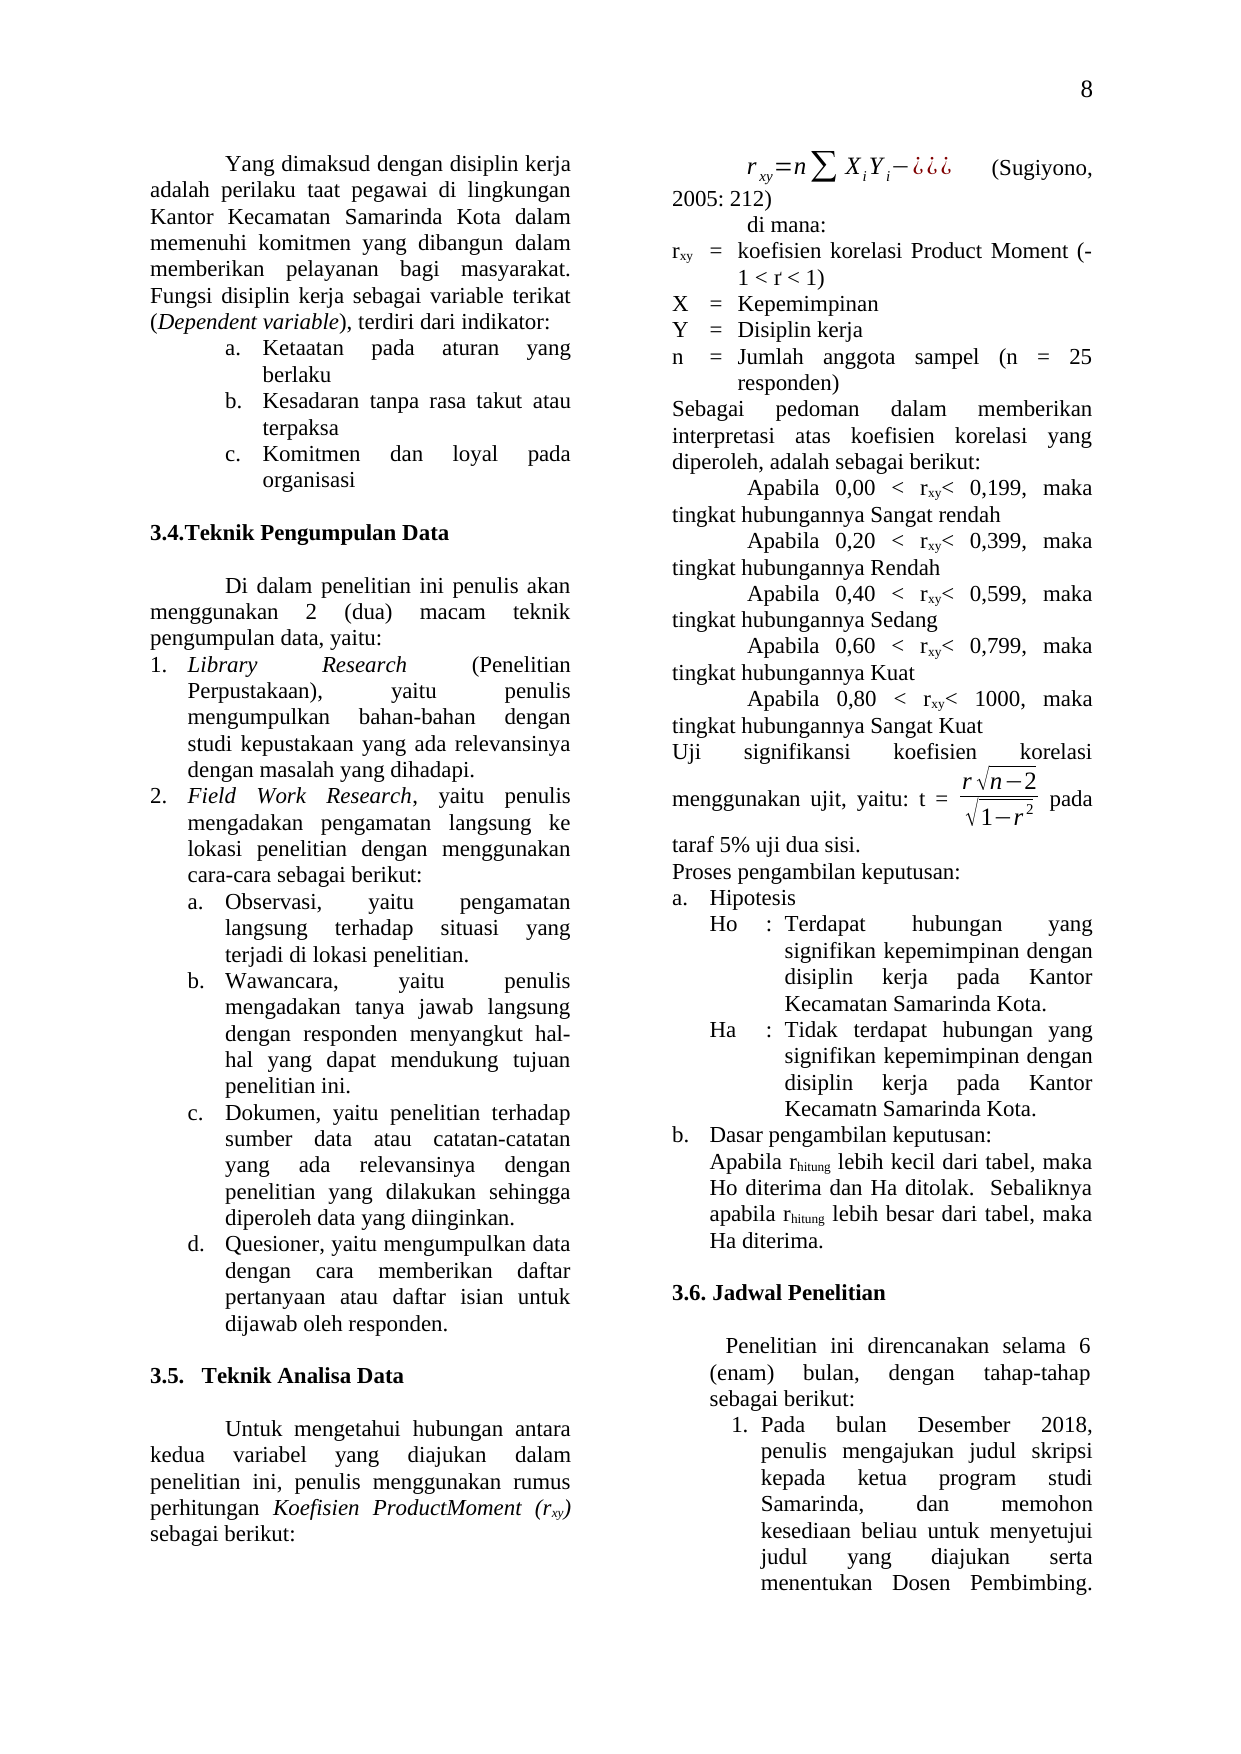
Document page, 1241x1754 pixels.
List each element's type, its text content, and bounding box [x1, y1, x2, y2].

text Sebagai pedoman dalam memberikan interpretasi atas koefisien korelasi yang diperoleh, adalah sebagai berikut: [672, 395, 1093, 474]
list Komitmen dan loyal pada organisasi [225, 440, 571, 493]
text 3.5. Teknik Analisa Data [150, 1362, 571, 1389]
text Proses pengambilan keputusan: [672, 858, 1093, 884]
text Yang dimaksud dengan disiplin kerja adalah perilaku taat pegawai di lingkungan Kantor Kecamatan Samarinda Kota dalam memenuhi komitmen yang dibangun dalam memberikan pelayanan bagi masyarakat. Fungsi disiplin kerja sebagai variable terikat (Dependent variable), terdiri dari indikator: [150, 150, 571, 334]
text b. Dasar pengambilan keputusan: [672, 1121, 1093, 1148]
text 2. Field Work Research, yaitu penulis mengadakan pengamatan langsung ke lokasi penelitian dengan menggunakan cara-cara sebagai berikut: [150, 782, 571, 888]
text Uji signifikansi koefisien korelasi menggunakan ujit, yaitu: t = pada taraf 5% uji dua sisi. [672, 738, 1093, 858]
text Apabila 0,80 < rxy< 1000, maka tingkat hubungannya Sangat Kuat [672, 685, 1093, 738]
text 3.6. Jadwal Penelitian [672, 1279, 1093, 1306]
text 3.4.Teknik Pengumpulan Data [150, 519, 571, 545]
text (Sugiyono, 2005: 212) [672, 150, 1093, 211]
text Untuk mengetahui hubungan antara kedua variabel yang diajukan dalam penelitian ini, penulis menggunakan rumus perhitungan Koefisien ProductMoment (rxy) sebagai berikut: [150, 1415, 571, 1547]
text Y = Disiplin kerja [672, 316, 1093, 343]
text X = Kepemimpinan [672, 290, 1093, 316]
text 1. Library Research (Penelitian Perpustakaan), yaitu penulis mengumpulkan bahan-bahan dengan studi kepustakaan yang ada relevansinya dengan masalah yang dihadapi. [150, 651, 571, 782]
text c. Dokumen, yaitu penelitian terhadap sumber data atau catatan-catatan yang ada relevansinya dengan penelitian yang dilakukan sehingga diperoleh data yang diinginkan. [187, 1099, 571, 1231]
text Apabila 0,00 < rxy< 0,199, maka tingkat hubungannya Sangat rendah [672, 474, 1093, 527]
text Ho : Terdapat hubungan yang signifikan kepemimpinan dengan disiplin kerja pada Kantor Kecamatan Samarinda Kota. [709, 911, 1093, 1016]
text Apabila 0,40 < rxy< 0,599, maka tingkat hubungannya Sedang [672, 580, 1093, 633]
text rxy = koefisien korelasi Product Moment (-1 < ґ < 1) [672, 237, 1093, 290]
text Ha : Tidak terdapat hubungan yang signifikan kepemimpinan dengan disiplin kerja pada Kantor Kecamatn Samarinda Kota. [709, 1016, 1093, 1121]
text n = Jumlah anggota sampel (n = 25 responden) [672, 343, 1093, 395]
text Di dalam penelitian ini penulis akan menggunakan 2 (dua) macam teknik pengumpulan data, yaitu: [150, 572, 571, 651]
text Apabila 0,60 < rxy< 0,799, maka tingkat hubungannya Kuat [672, 633, 1093, 685]
text Apabila 0,20 < rxy< 0,399, maka tingkat hubungannya Rendah [672, 527, 1093, 580]
text b. Wawancara, yaitu penulis mengadakan tanya jawab langsung dengan responden menyangkut hal-hal yang dapat mendukung tujuan penelitian ini. [187, 967, 571, 1099]
text a. Hipotesis [672, 884, 1093, 911]
text di mana: [672, 211, 1093, 237]
text d. Quesioner, yaitu mengumpulkan data dengan cara memberikan daftar pertanyaan atau daftar isian untuk dijawab oleh responden. [187, 1231, 571, 1336]
text a. Observasi, yaitu pengamatan langsung terhadap situasi yang terjadi di lokasi penelitian. [187, 888, 571, 967]
list Ketaatan pada aturan yang berlaku [225, 334, 571, 387]
text Penelitian ini direncanakan selama 6 (enam) bulan, dengan tahap-tahap sebagai berikut: [709, 1332, 1091, 1411]
text Apabila rhitung lebih kecil dari tabel, maka Ho diterima dan Ha ditolak. Sebaliknya apabila rhitung lebih besar dari tabel, maka Ha diterima. [709, 1148, 1093, 1253]
list Kesadaran tanpa rasa takut atau terpaksa [225, 387, 571, 440]
